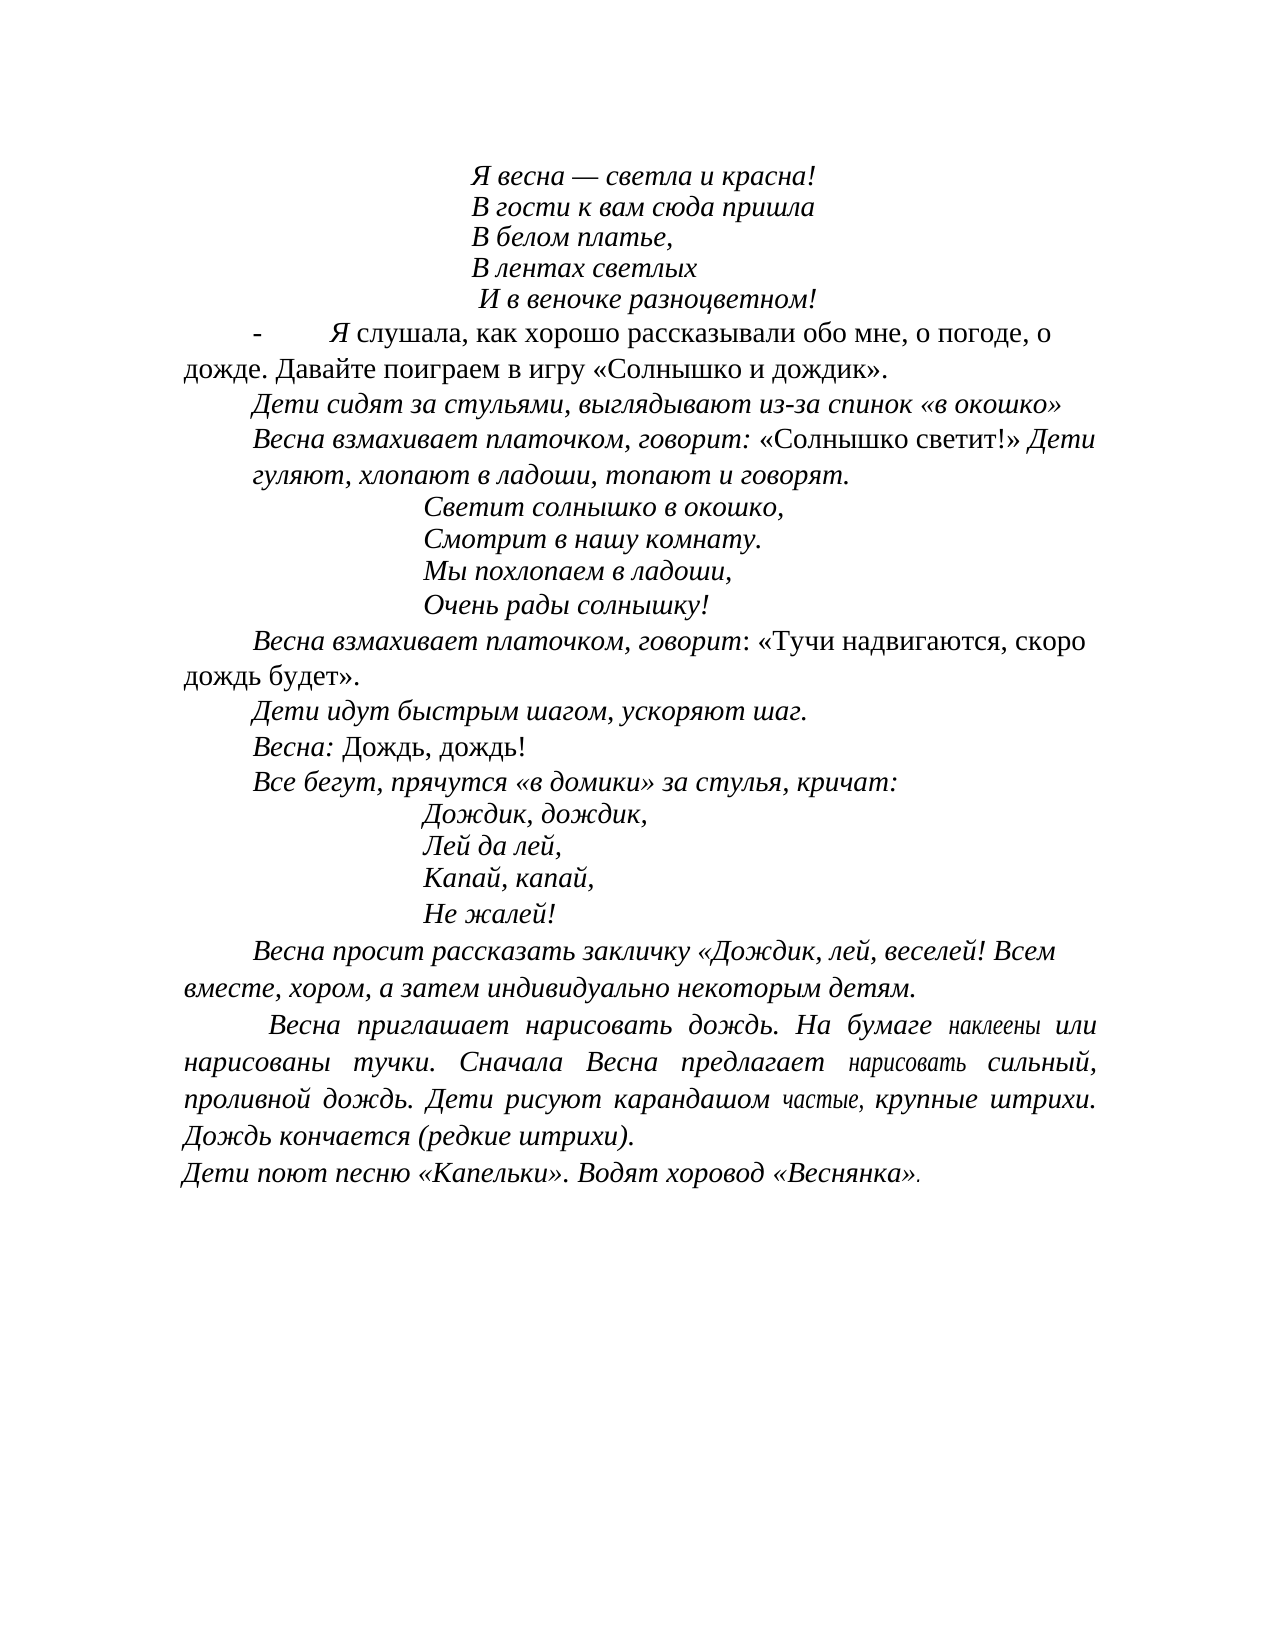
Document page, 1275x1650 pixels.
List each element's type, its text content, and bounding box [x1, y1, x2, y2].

text Дети поют песню «Капельки». Водят хоровод «Веснянка». [175, 1153, 1099, 1190]
text И в веночке разноцветном! [471, 284, 825, 315]
text Лей да лей, [423, 830, 1099, 862]
text Смотрит в нашу комнату. [423, 523, 1099, 555]
text В лентах светлых [471, 253, 801, 284]
text Весна просит рассказать закличку «Дождик, лей, веселей! Всем вместе, хором, а затем индивидуально некоторым детям. [183, 931, 1097, 1005]
text Дождик, дождик, [423, 798, 1099, 830]
text Все бегут, прячутся «в домики» за стулья, кричат: [183, 763, 1099, 798]
text Дети идут быстрым шагом, ускоряют шаг. [183, 692, 1099, 728]
text Весна взмахивает платочком, говорит: «Тучи надвигаются, скоро дождь будет». [183, 622, 1097, 692]
text Весна: Дождь, дождь! [183, 728, 1099, 763]
text Я весна — светла и красна! [471, 161, 1099, 191]
list Я слушала, как хорошо рассказывали обо мне, о погоде, о дожде. Давайте поиграем в игру «Солнышко и дождик». [183, 315, 1097, 385]
text Мы похлопаем в ладоши, [423, 555, 1099, 587]
text Капай, капай, [423, 862, 1099, 894]
text В белом платье, [471, 222, 801, 253]
text Не жалей! [423, 894, 1099, 931]
text Дети сидят за стульями, выглядывают из-за спинок «в окошко» Весна взмахивает платочком, говорит: «Солнышко светит!» Дети гуляют, хлопают в ладоши, топают и говорят. [252, 385, 1097, 491]
text Очень рады солнышку! [423, 587, 1099, 622]
text Весна приглашает нарисовать дождь. На бумаге наклеены или нарисованы тучки. Сначала Весна предлагает нарисовать сильный, проливной дождь. Дети рисуют карандашом частые, крупные штрихи. Дождь кончается (редкие штрихи). [183, 1005, 1097, 1153]
text В гости к вам сюда пришла [471, 191, 840, 222]
text Светит солнышко в окошко, [423, 491, 1099, 523]
